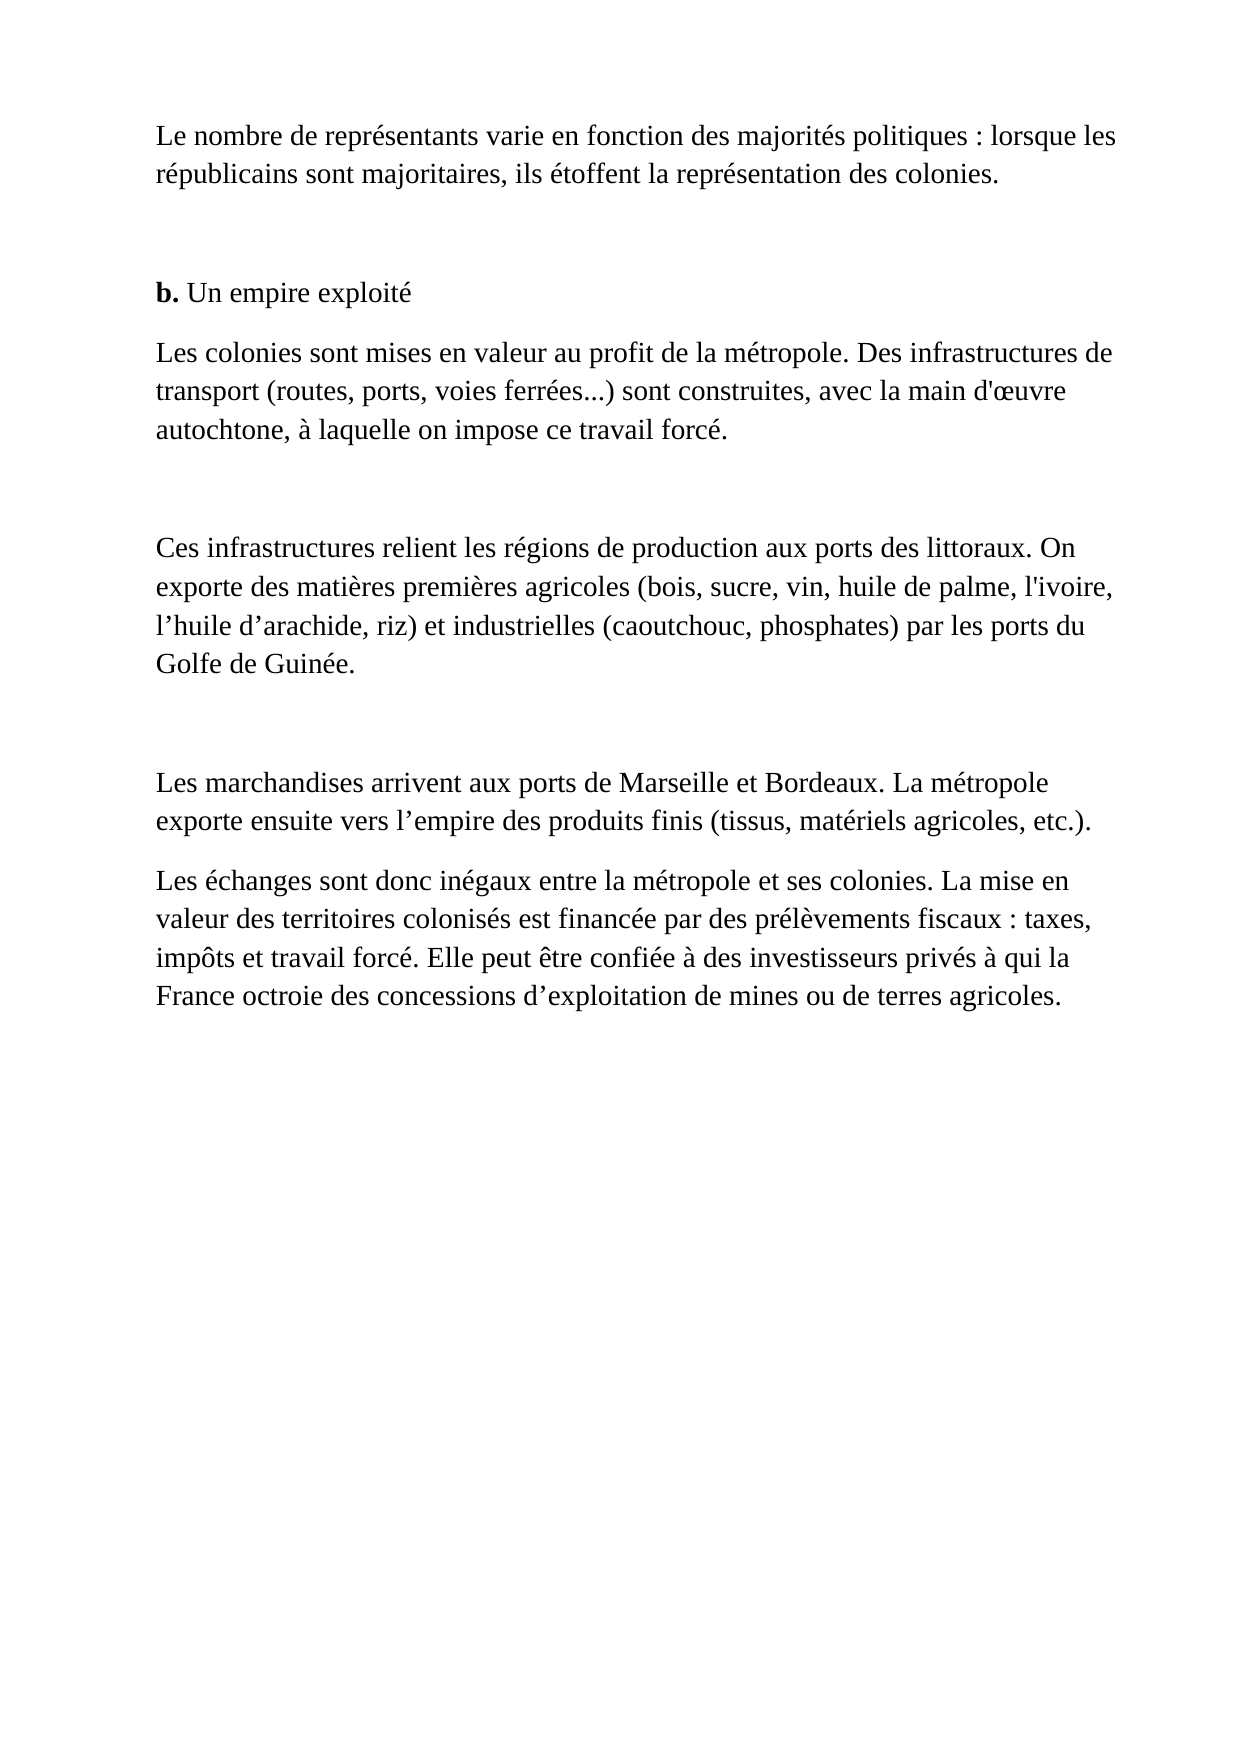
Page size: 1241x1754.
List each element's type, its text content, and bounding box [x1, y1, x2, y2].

text Les colonies sont mises en valeur au profit de la métropole. Des infrastructures de transport (routes, ports, voies ferrées...) sont construites, avec la main d'œuvre autochtone, à laquelle on impose ce travail forcé. [156, 335, 1122, 445]
text Les échanges sont donc inégaux entre la métropole et ses colonies. La mise en valeur des territoires colonisés est financée par des prélèvements fiscaux : taxes, impôts et travail forcé. Elle peut être confiée à des investisseurs privés à qui la France octroie des concessions d’exploitation de mines ou de terres agricoles. [156, 863, 1122, 1012]
text Le nombre de représentants varie en fonction des majorités politiques : lorsque les républicains sont majoritaires, ils étoffent la représentation des colonies. [156, 118, 1122, 190]
text b. Un empire exploité [156, 275, 1122, 309]
text Les marchandises arrivent aux ports de Marseille et Bordeaux. La métropole exporte ensuite vers l’empire des produits finis (tissus, matériels agricoles, etc.). [156, 765, 1122, 837]
text Ces infrastructures relient les régions de production aux ports des littoraux. On exporte des matières premières agricoles (bois, sucre, vin, huile de palme, l'ivoire, l’huile d’arachide, riz) et industrielles (caoutchouc, phosphates) par les ports du Golfe de Guinée. [156, 531, 1122, 680]
